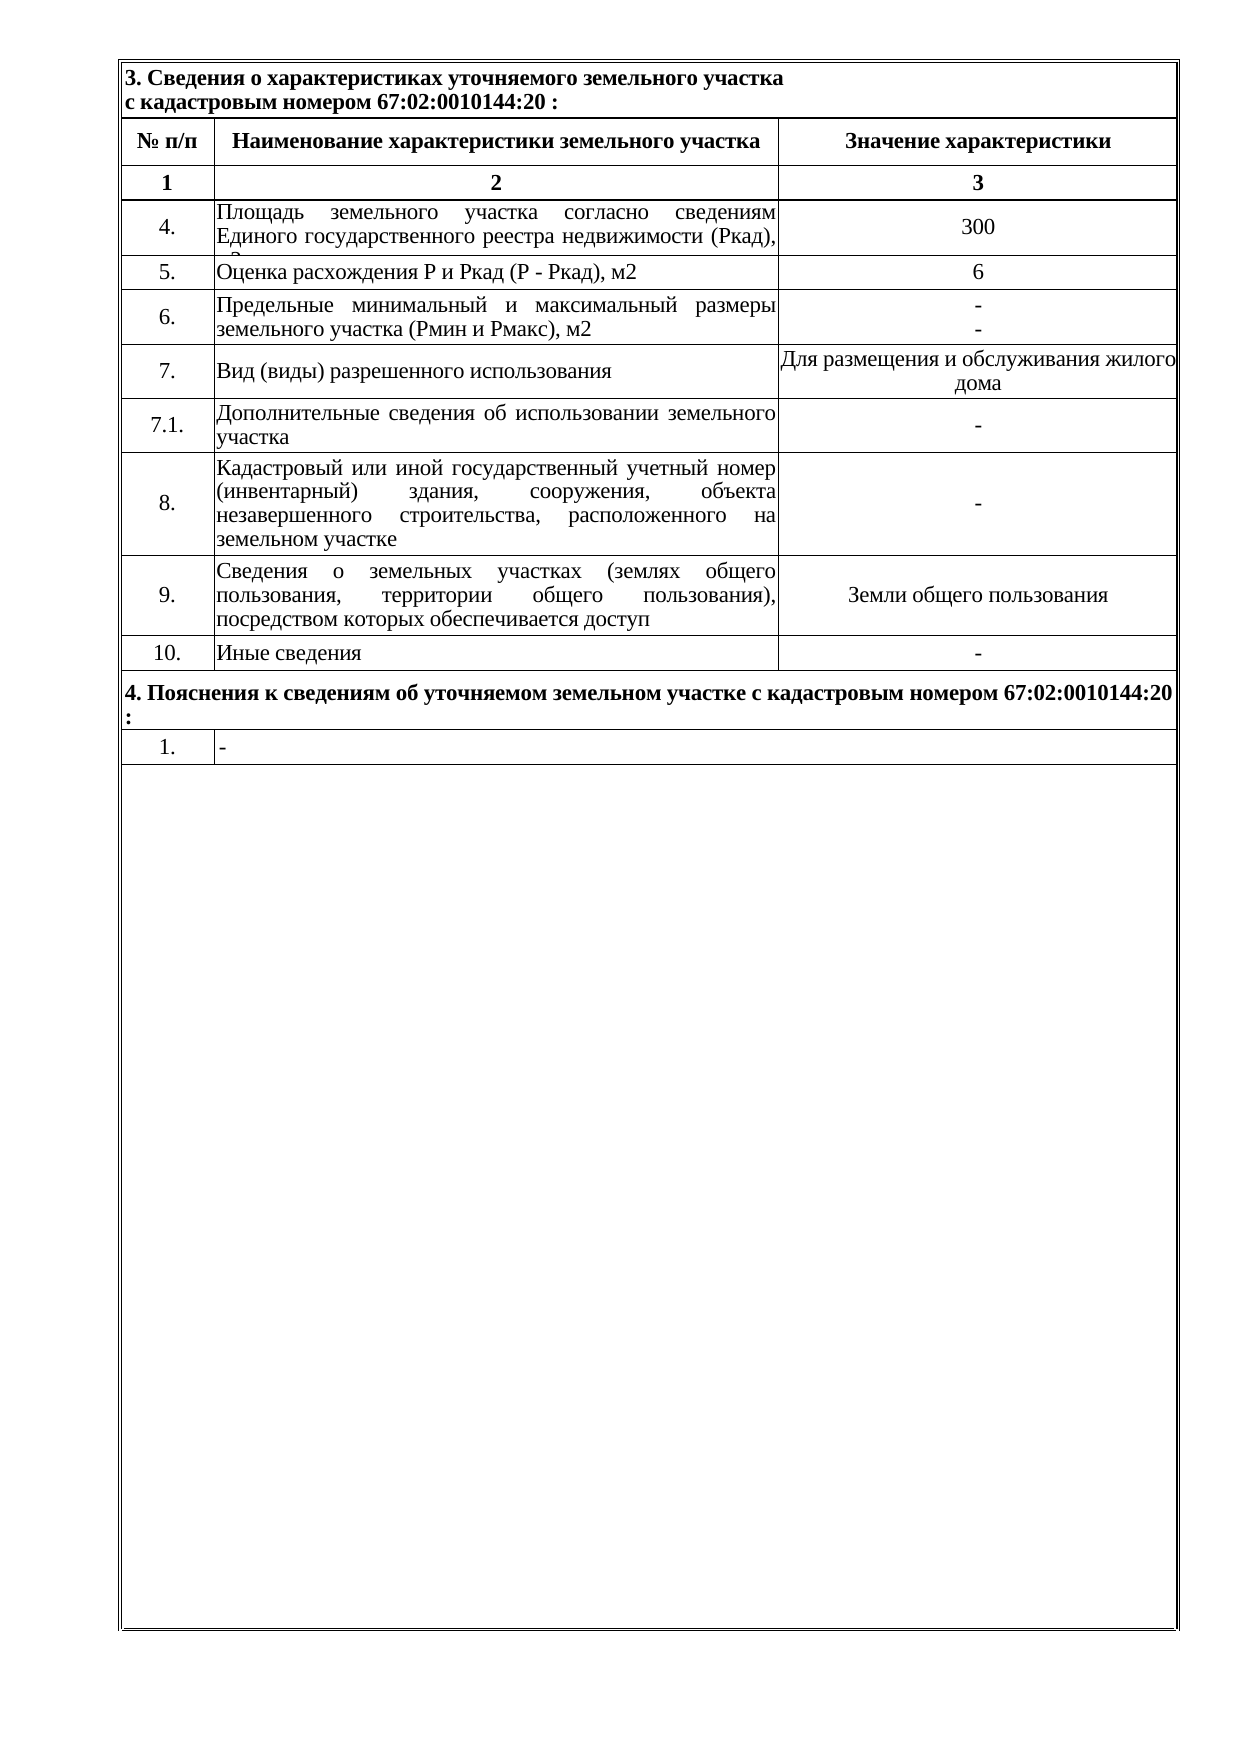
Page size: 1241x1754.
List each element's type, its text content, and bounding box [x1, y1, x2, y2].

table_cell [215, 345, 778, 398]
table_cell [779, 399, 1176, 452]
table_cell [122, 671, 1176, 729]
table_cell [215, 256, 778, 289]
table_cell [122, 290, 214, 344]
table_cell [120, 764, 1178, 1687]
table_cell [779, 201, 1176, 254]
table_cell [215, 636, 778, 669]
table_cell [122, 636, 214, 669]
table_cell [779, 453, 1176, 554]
table_cell Значение характеристики [779, 119, 1176, 165]
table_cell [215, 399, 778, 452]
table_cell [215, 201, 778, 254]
table_cell 2 [215, 166, 778, 199]
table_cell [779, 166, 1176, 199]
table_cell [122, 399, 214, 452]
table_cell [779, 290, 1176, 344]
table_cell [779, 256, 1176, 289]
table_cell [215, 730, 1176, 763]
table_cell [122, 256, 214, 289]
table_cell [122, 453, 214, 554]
table_cell 1 [122, 166, 214, 199]
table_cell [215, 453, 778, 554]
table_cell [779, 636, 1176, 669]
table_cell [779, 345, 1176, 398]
table_cell Наименование характеристики земельного участка [215, 119, 778, 165]
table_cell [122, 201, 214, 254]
table_cell № п/п [122, 119, 214, 165]
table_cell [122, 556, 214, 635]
table_cell 3. Сведения о характеристиках уточняемого земельного участка с кадастровым номером 67:02:0010144:20 : [122, 63, 1176, 117]
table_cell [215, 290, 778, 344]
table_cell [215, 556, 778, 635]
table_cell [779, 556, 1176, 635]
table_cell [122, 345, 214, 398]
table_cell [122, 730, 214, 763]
